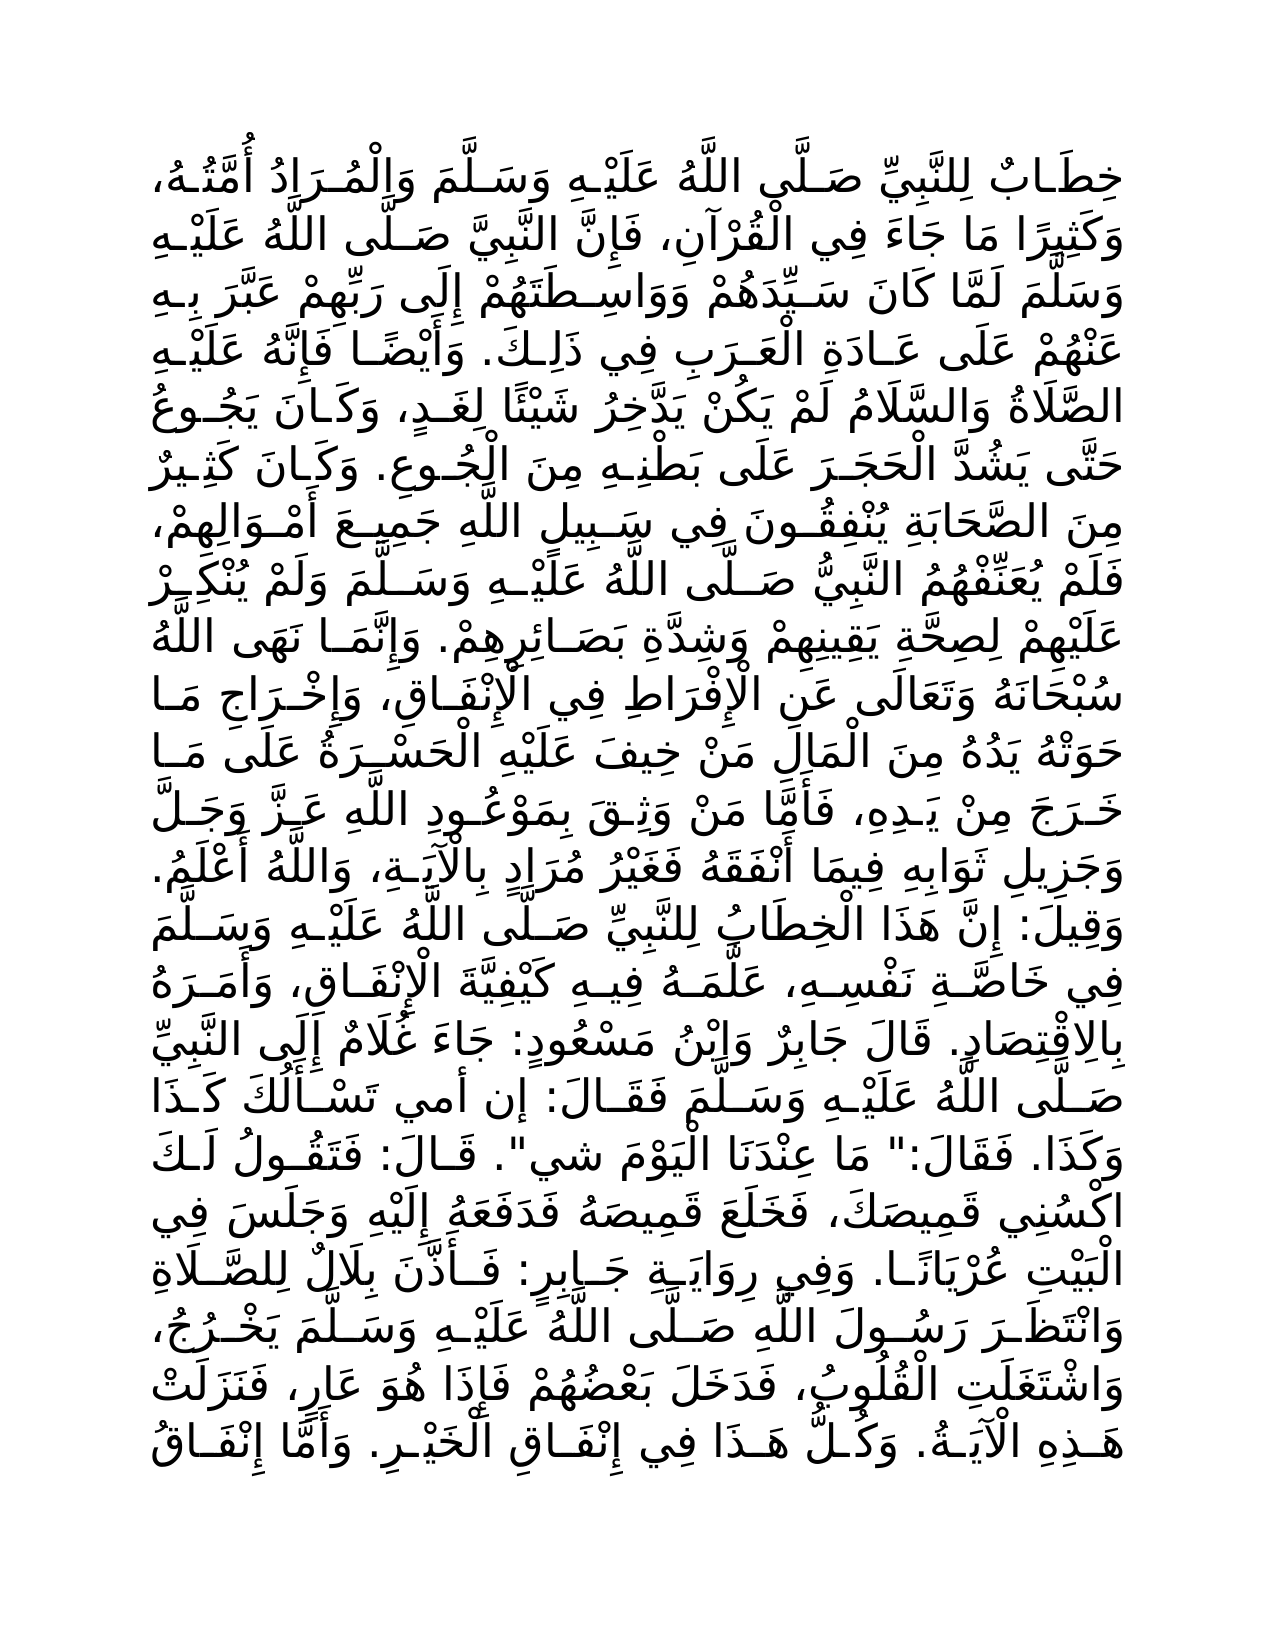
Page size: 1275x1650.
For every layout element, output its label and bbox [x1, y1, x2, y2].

text [150, 150, 1125, 1468]
